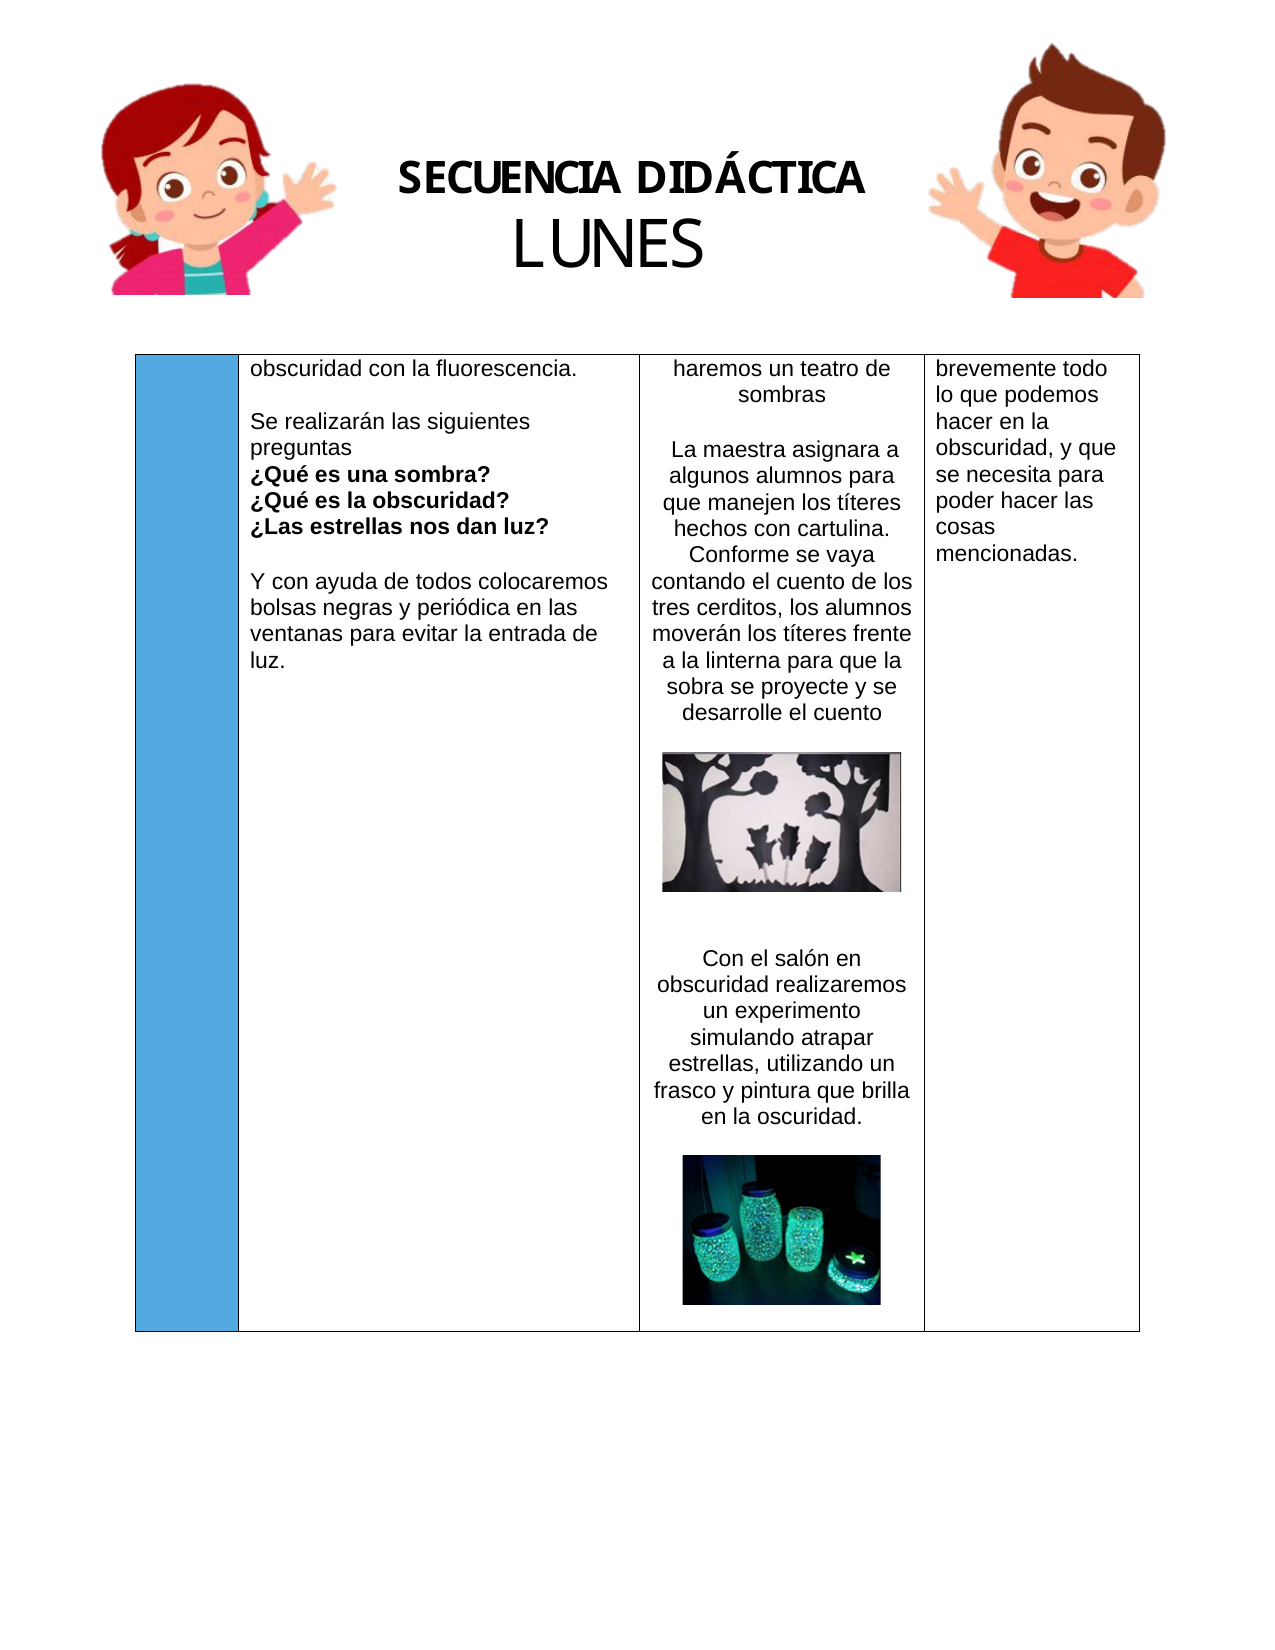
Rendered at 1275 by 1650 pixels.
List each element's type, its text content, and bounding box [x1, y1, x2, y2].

picture [911, 36, 1172, 298]
table_cell Los alumnos explicaran brevemente todo lo que podemos hacer en la obscuridad, y que se necesita para poder hacer las cosas mencionadas. [925, 355, 1139, 1331]
picture [76, 35, 357, 295]
table_cell [136, 355, 238, 1331]
picture [682, 1155, 881, 1305]
picture [662, 752, 902, 892]
